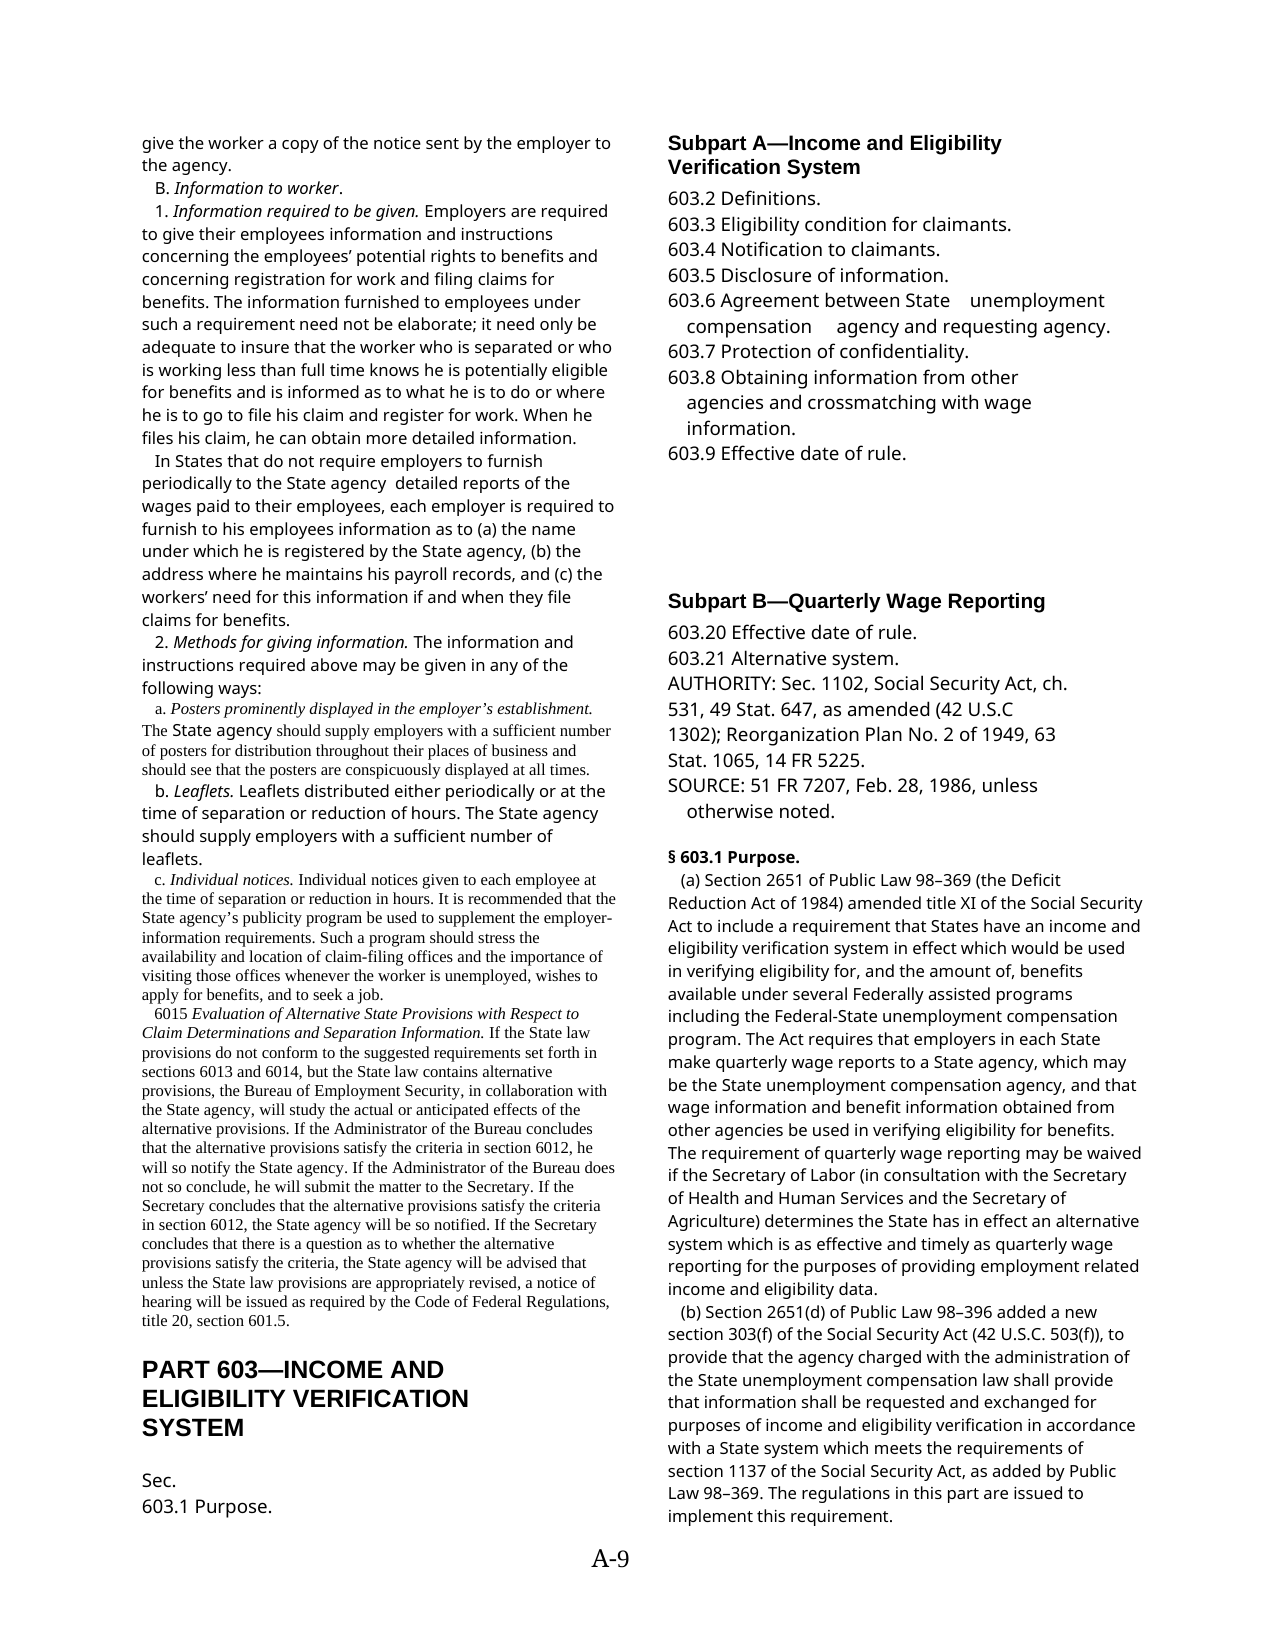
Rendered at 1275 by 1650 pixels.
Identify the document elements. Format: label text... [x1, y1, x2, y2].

text 603.1 Purpose. [142, 1493, 561, 1518]
text SOURCE: 51 FR 7207, Feb. 28, 1986, unless otherwise noted. [668, 772, 1087, 823]
text 1. Information required to be given. Employers are required to give their employees information and instructions concerning the employees’ potential rights to benefits and concerning registration for work and filing claims for benefits. The information furnished to employees under such a requirement need not be elaborate; it need only be adequate to insure that the worker who is separated or who is working less than full time knows he is potentially eligible for benefits and is informed as to what he is to do or where he is to go to file his claim and register for work. When he files his claim, he can obtain more detailed information. [142, 199, 618, 449]
text (b) Section 2651(d) of Public Law 98–396 added a new section 303(f) of the Social Security Act (42 U.S.C. 503(f)), to provide that the agency charged with the administration of the State unemployment compensation law shall provide that information shall be requested and exchanged for purposes of income and eligibility verification in accordance with a State system which meets the requirements of section 1137 of the Social Security Act, as added by Public Law 98–369. The regulations in this part are issued to implement this requirement. [668, 1300, 1144, 1527]
text agencies and crossmatching with wage [686, 389, 1087, 415]
text § 603.1 Purpose. [668, 846, 1087, 869]
subtitle Subpart A—Income and Eligibility Verification System [668, 131, 1087, 179]
text 603.2 Definitions. [668, 185, 1087, 211]
text In States that do not require employers to furnish periodically to the State agency detailed reports of the wages paid to their employees, each employer is required to furnish to his employees information as to (a) the name under which he is registered by the State agency, (b) the address where he maintains his payroll records, and (c) the workers’ need for this information if and when they file claims for benefits. [142, 449, 618, 631]
text 603.21 Alternative system. [668, 645, 1087, 670]
text 1302); Reorganization Plan No. 2 of 1949, 63 Stat. 1065, 14 FR 5225. [668, 721, 1087, 772]
text information. [686, 415, 1087, 441]
text b. Leaflets. Leaflets distributed either periodically or at the time of separation or reduction of hours. The State agency should supply employers with a sufficient number of leaflets. [142, 779, 618, 870]
text Sec. [142, 1467, 561, 1493]
text c. Individual notices. Individual notices given to each employee at the time of separation or reduction in hours. It is recommended that the State agency’s publicity program be used to supplement the employer-information requirements. Such a program should stress the availability and location of claim-filing offices and the importance of visiting those offices whenever the worker is unemployed, wishes to apply for benefits, and to seek a job. 6015 Evaluation of Alternative State Provisions with Respect to Claim Determinations and Separation Information. If the State law provisions do not conform to the suggested requirements set forth in sections 6013 and 6014, but the State law contains alternative provisions, the Bureau of Employment Security, in collaboration with the State agency, will study the actual or anticipated effects of the alternative provisions. If the Administrator of the Bureau concludes that the alternative provisions satisfy the criteria in section 6012, he will so notify the State agency. If the Administrator of the Bureau does not so conclude, he will submit the matter to the Secretary. If the Secretary concludes that the alternative provisions satisfy the criteria in section 6012, the State agency will be so notified. If the Secretary concludes that there is a question as to whether the alternative provisions satisfy the criteria, the State agency will be advised that unless the State law provisions are appropriately revised, a notice of hearing will be issued as required by the Code of Federal Regulations, title 20, section 601.5. [142, 870, 618, 1330]
text 603.7 Protection of confidentiality. [668, 338, 1087, 364]
text AUTHORITY: Sec. 1102, Social Security Act, ch. 531, 49 Stat. 647, as amended (42 U.S.C [668, 670, 1087, 721]
text 603.4 Notification to claimants. [668, 236, 1087, 262]
text 603.20 Effective date of rule. [668, 619, 1087, 645]
subtitle PART 603—INCOME AND ELIGIBILITY VERIFICATION SYSTEM [142, 1355, 561, 1441]
text a. Posters prominently displayed in the employer’s establishment. The State agency should supply employers with a sufficient number of posters for distribution throughout their places of business and should see that the posters are conspicuously displayed at all times. [142, 699, 618, 779]
text 603.9 Effective date of rule. [668, 441, 1087, 466]
text 2. Methods for giving information. The information and instructions required above may be given in any of the following ways: [142, 631, 618, 699]
text B. Information to worker. [142, 177, 524, 199]
text (a) Section 2651 of Public Law 98–369 (the Deficit Reduction Act of 1984) amended title XI of the Social Security Act to include a requirement that States have an income and eligibility verification system in effect which would be used in verifying eligibility for, and the amount of, benefits available under several Federally assisted programs including the Federal-State unemployment compensation program. The Act requires that employers in each State make quarterly wage reports to a State agency, which may be the State unemployment compensation agency, and that wage information and benefit information obtained from other agencies be used in verifying eligibility for benefits. The requirement of quarterly wage reporting may be waived if the Secretary of Labor (in consultation with the Secretary of Health and Human Services and the Secretary of Agriculture) determines the State has in effect an alternative system which is as effective and timely as quarterly wage reporting for the purposes of providing employment related income and eligibility data. [668, 869, 1144, 1300]
text 603.3 Eligibility condition for claimants. [668, 211, 1087, 236]
text 603.6 Agreement between State unemployment compensation agency and requesting agency. [668, 287, 1144, 338]
text 603.5 Disclosure of information. [668, 262, 1087, 287]
text 603.8 Obtaining information from other [668, 364, 1087, 389]
subtitle Subpart B—Quarterly Wage Reporting [668, 589, 1087, 613]
